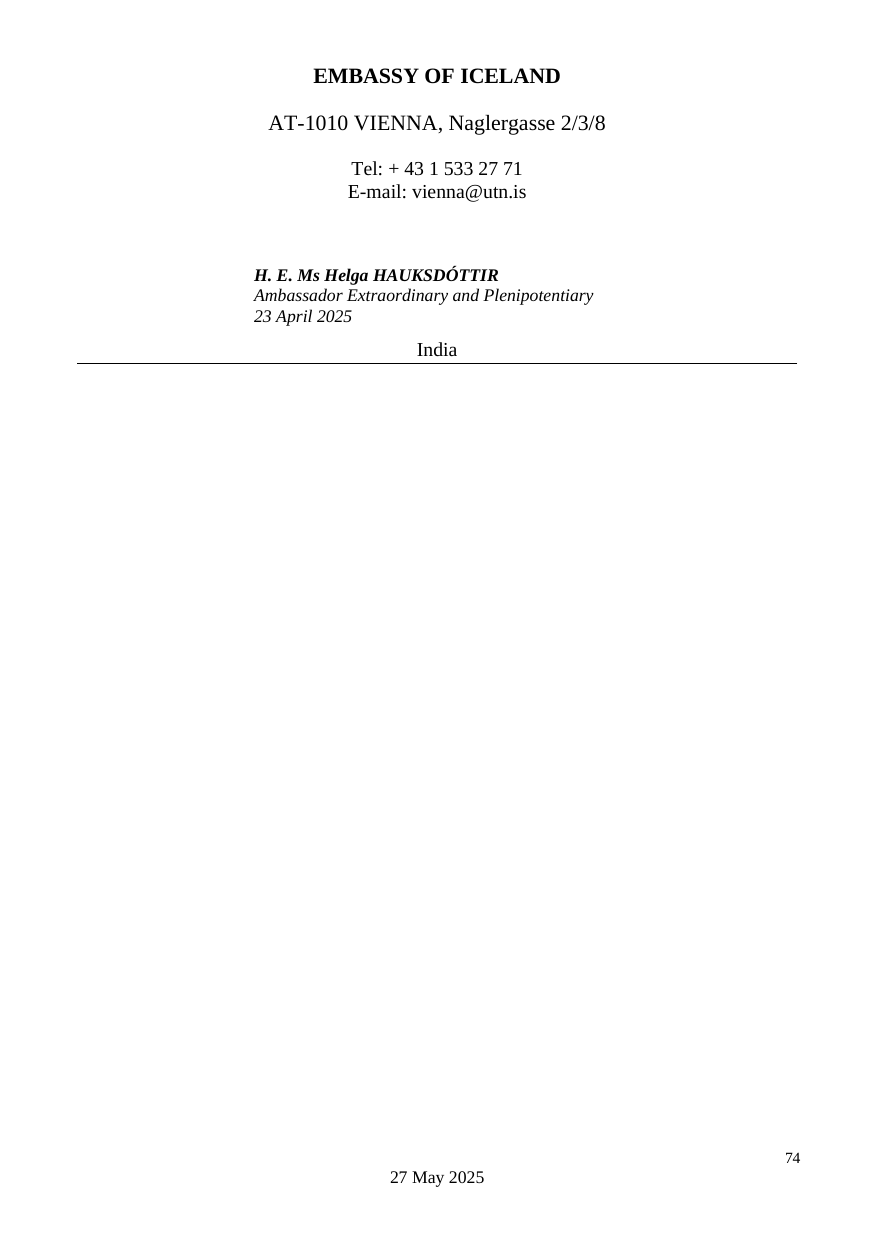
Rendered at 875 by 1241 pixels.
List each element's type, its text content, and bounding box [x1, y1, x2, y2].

text India [77, 338, 797, 363]
text EMBASSY OF ICELAND [77, 63, 797, 88]
text H. E. Ms Helga HAUKSDÓTTIR [254, 265, 797, 285]
text Tel: + 43 1 533 27 71 [77, 157, 797, 180]
text AT-1010 VIENNA, Naglergasse 2/3/8 [77, 110, 797, 136]
text 23 April 2025 [77, 306, 797, 326]
text E-mail: vienna@utn.is [77, 180, 797, 203]
text Ambassador Extraordinary and Plenipotentiary [77, 285, 797, 306]
